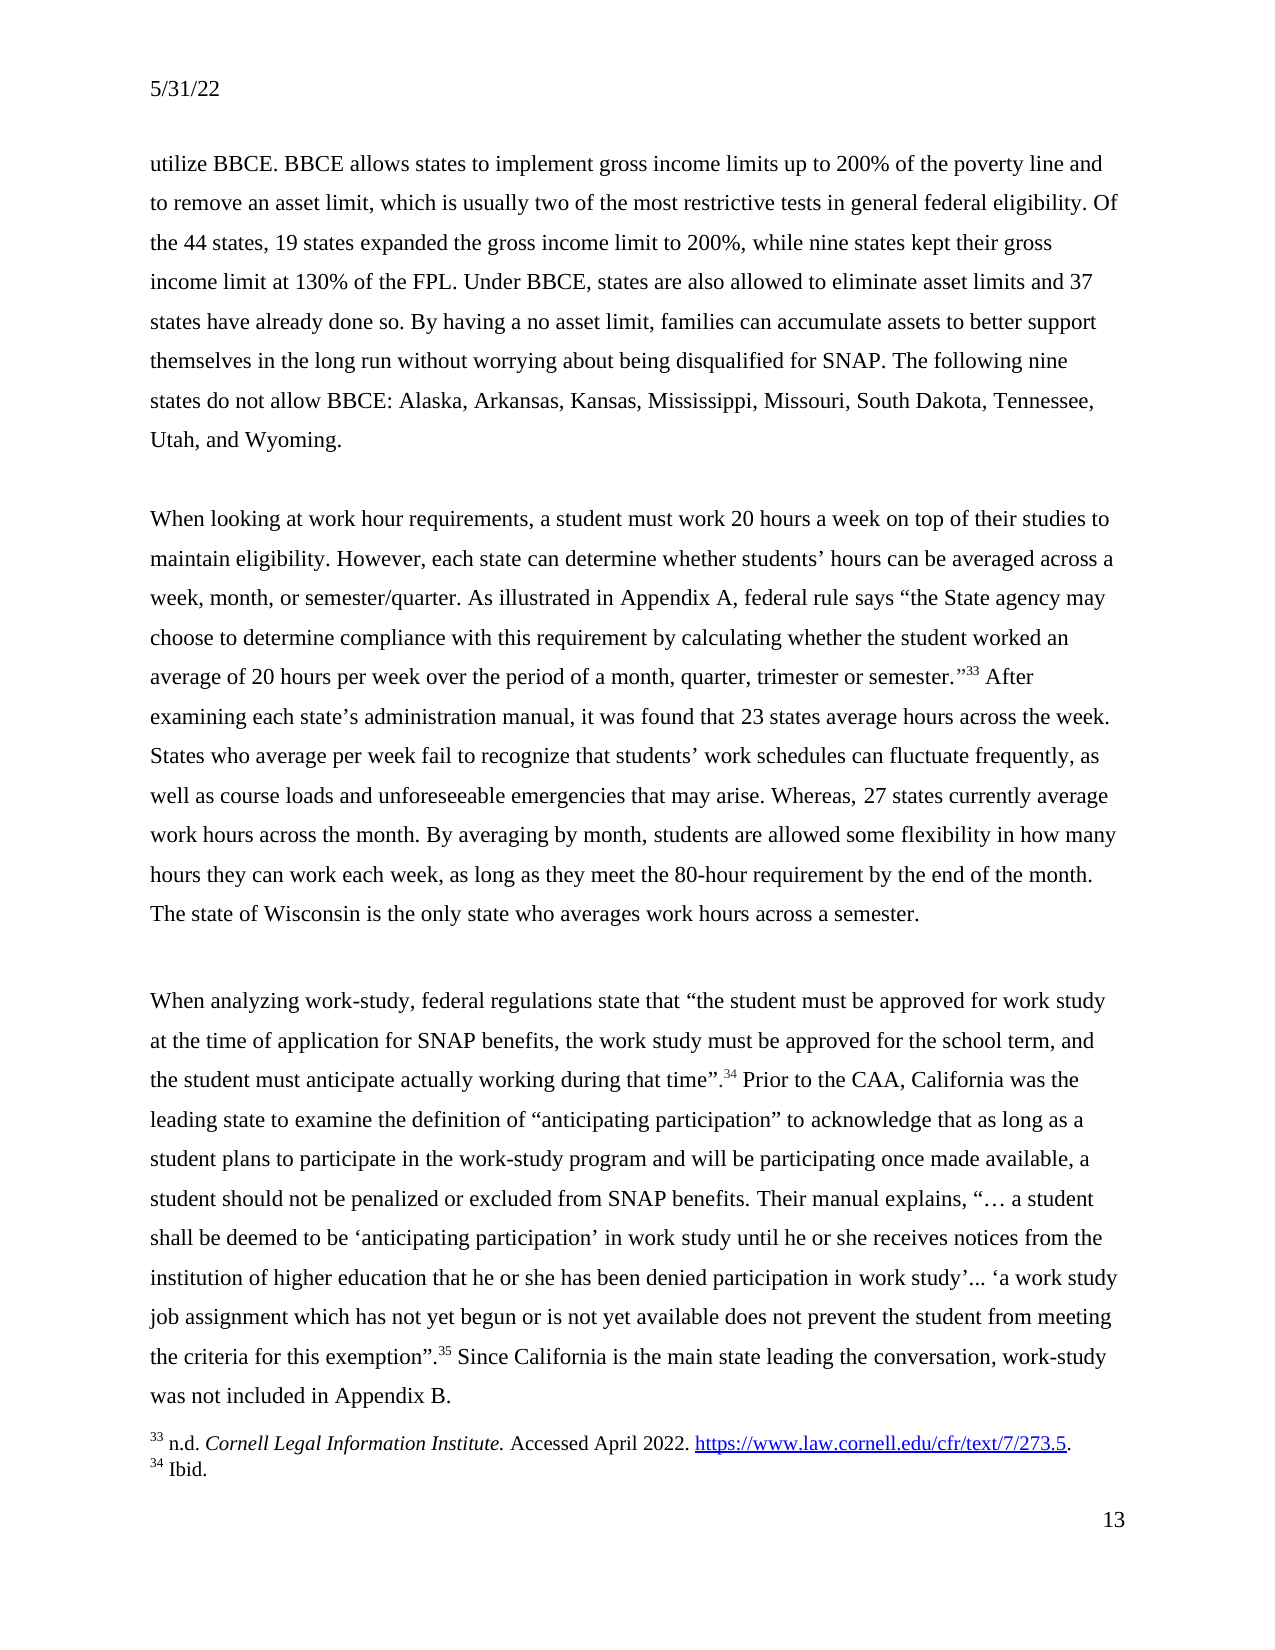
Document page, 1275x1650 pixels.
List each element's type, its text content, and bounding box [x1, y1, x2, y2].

text When looking at work hour requirements, a student must work 20 hours a week on top of their studies to maintain eligibility. However, each state can determine whether students’ hours can be averaged across a week, month, or semester/quarter. As illustrated in Appendix A, federal rule says “the State agency may choose to determine compliance with this requirement by calculating whether the student worked an average of 20 hours per week over the period of a month, quarter, trimester or semester.” After examining each state’s administration manual, it was found that 23 states average hours across the week. States who average per week fail to recognize that students’ work schedules can fluctuate frequently, as well as course loads and unforeseeable emergencies that may arise. Whereas, 27 states currently average work hours across the month. By averaging by month, students are allowed some flexibility in how many hours they can work each week, as long as they meet the 80-hour requirement by the end of the month. The state of Wisconsin is the only state who averages work hours across a semester. [150, 505, 1125, 926]
text When analyzing work-study, federal regulations state that “the student must be approved for work study at the time of application for SNAP benefits, the work study must be approved for the school term, and the student must anticipate actually working during that time”. Prior to the CAA, California was the leading state to examine the definition of “anticipating participation” to acknowledge that as long as a student plans to participate in the work-study program and will be participating once made available, a student should not be penalized or excluded from SNAP benefits. Their manual explains, “… a student shall be deemed to be ‘anticipating participation’ in work study until he or she receives notices from the institution of higher education that he or she has been denied participation in work study’... ‘a work study job assignment which has not yet begun or is not yet available does not prevent the student from meeting the criteria for this exemption”. Since California is the main state leading the conversation, work-study was not included in Appendix B. [150, 987, 1125, 1408]
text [150, 150, 1125, 453]
